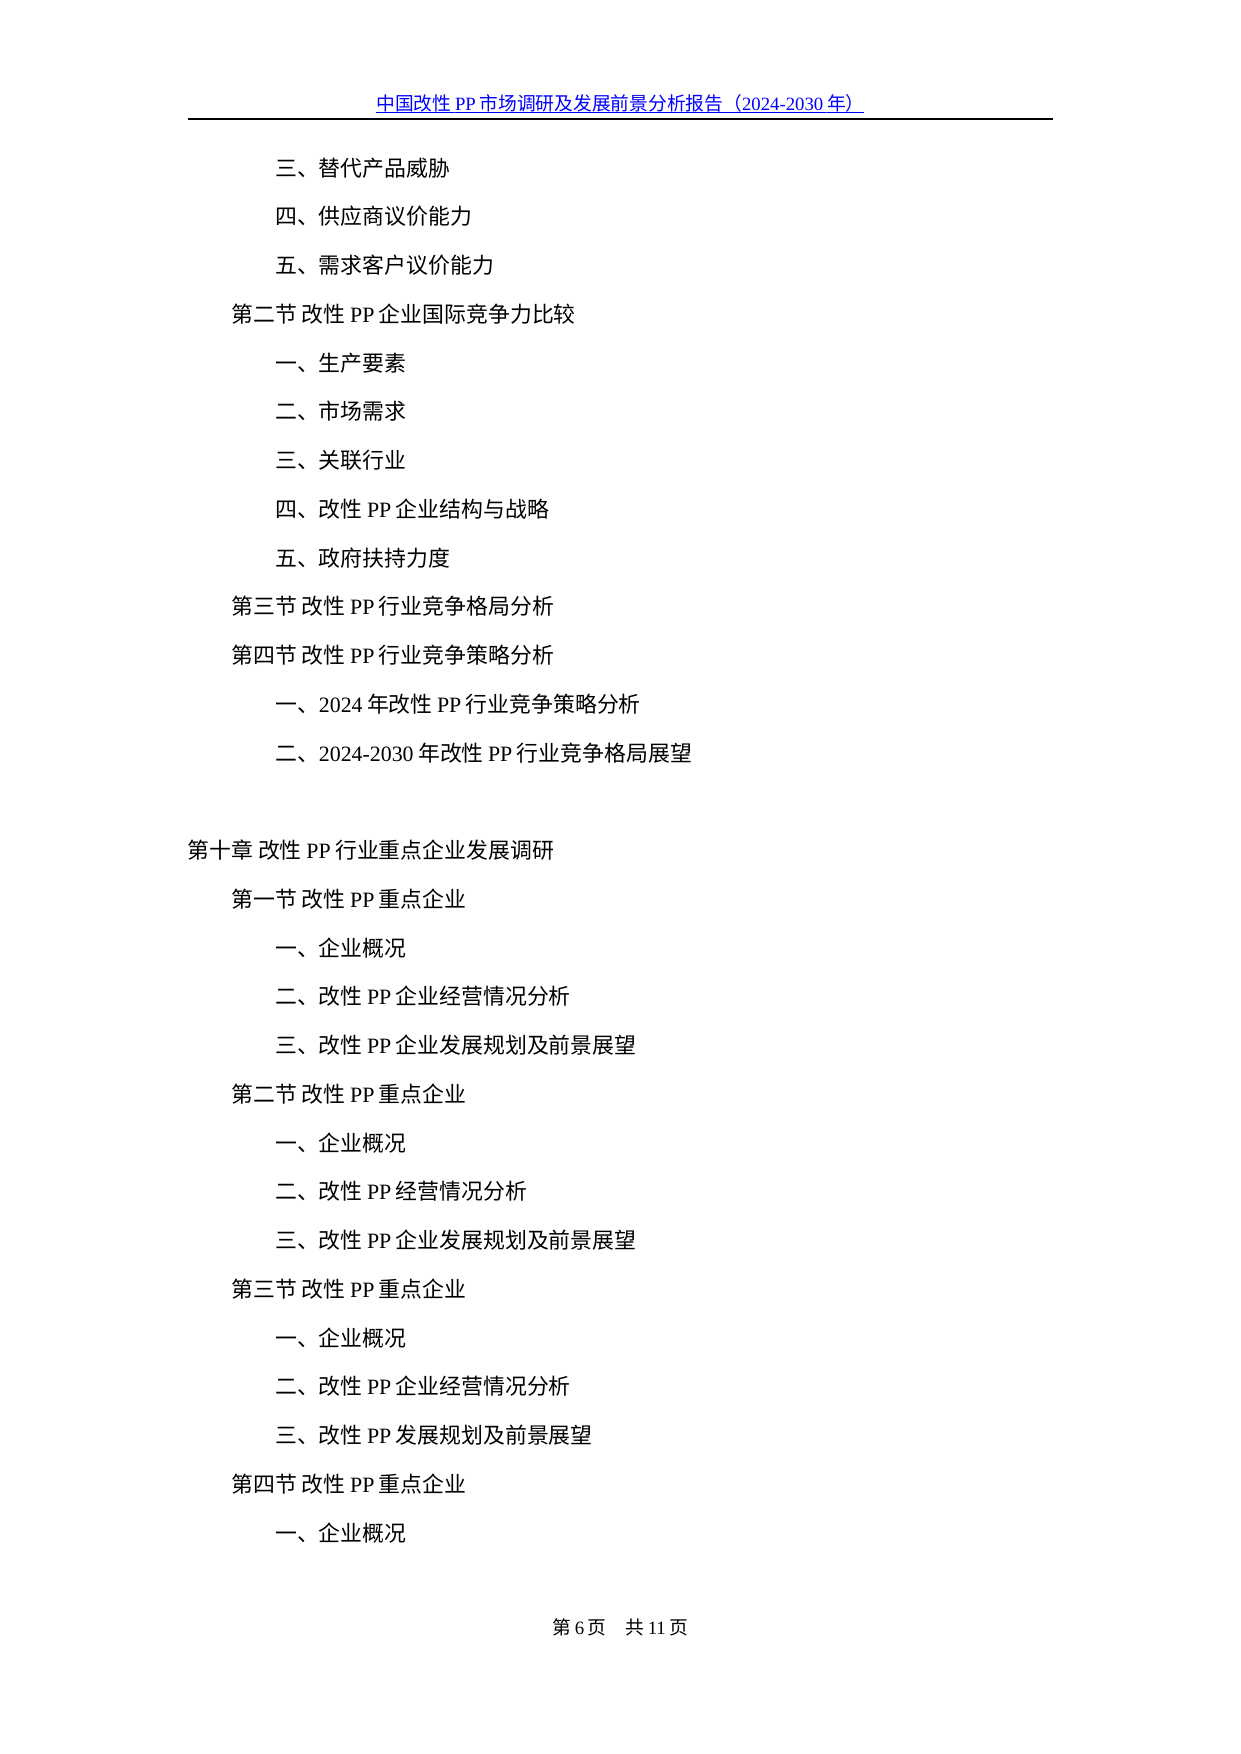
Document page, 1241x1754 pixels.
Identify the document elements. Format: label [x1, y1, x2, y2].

text [187, 150, 1053, 1548]
